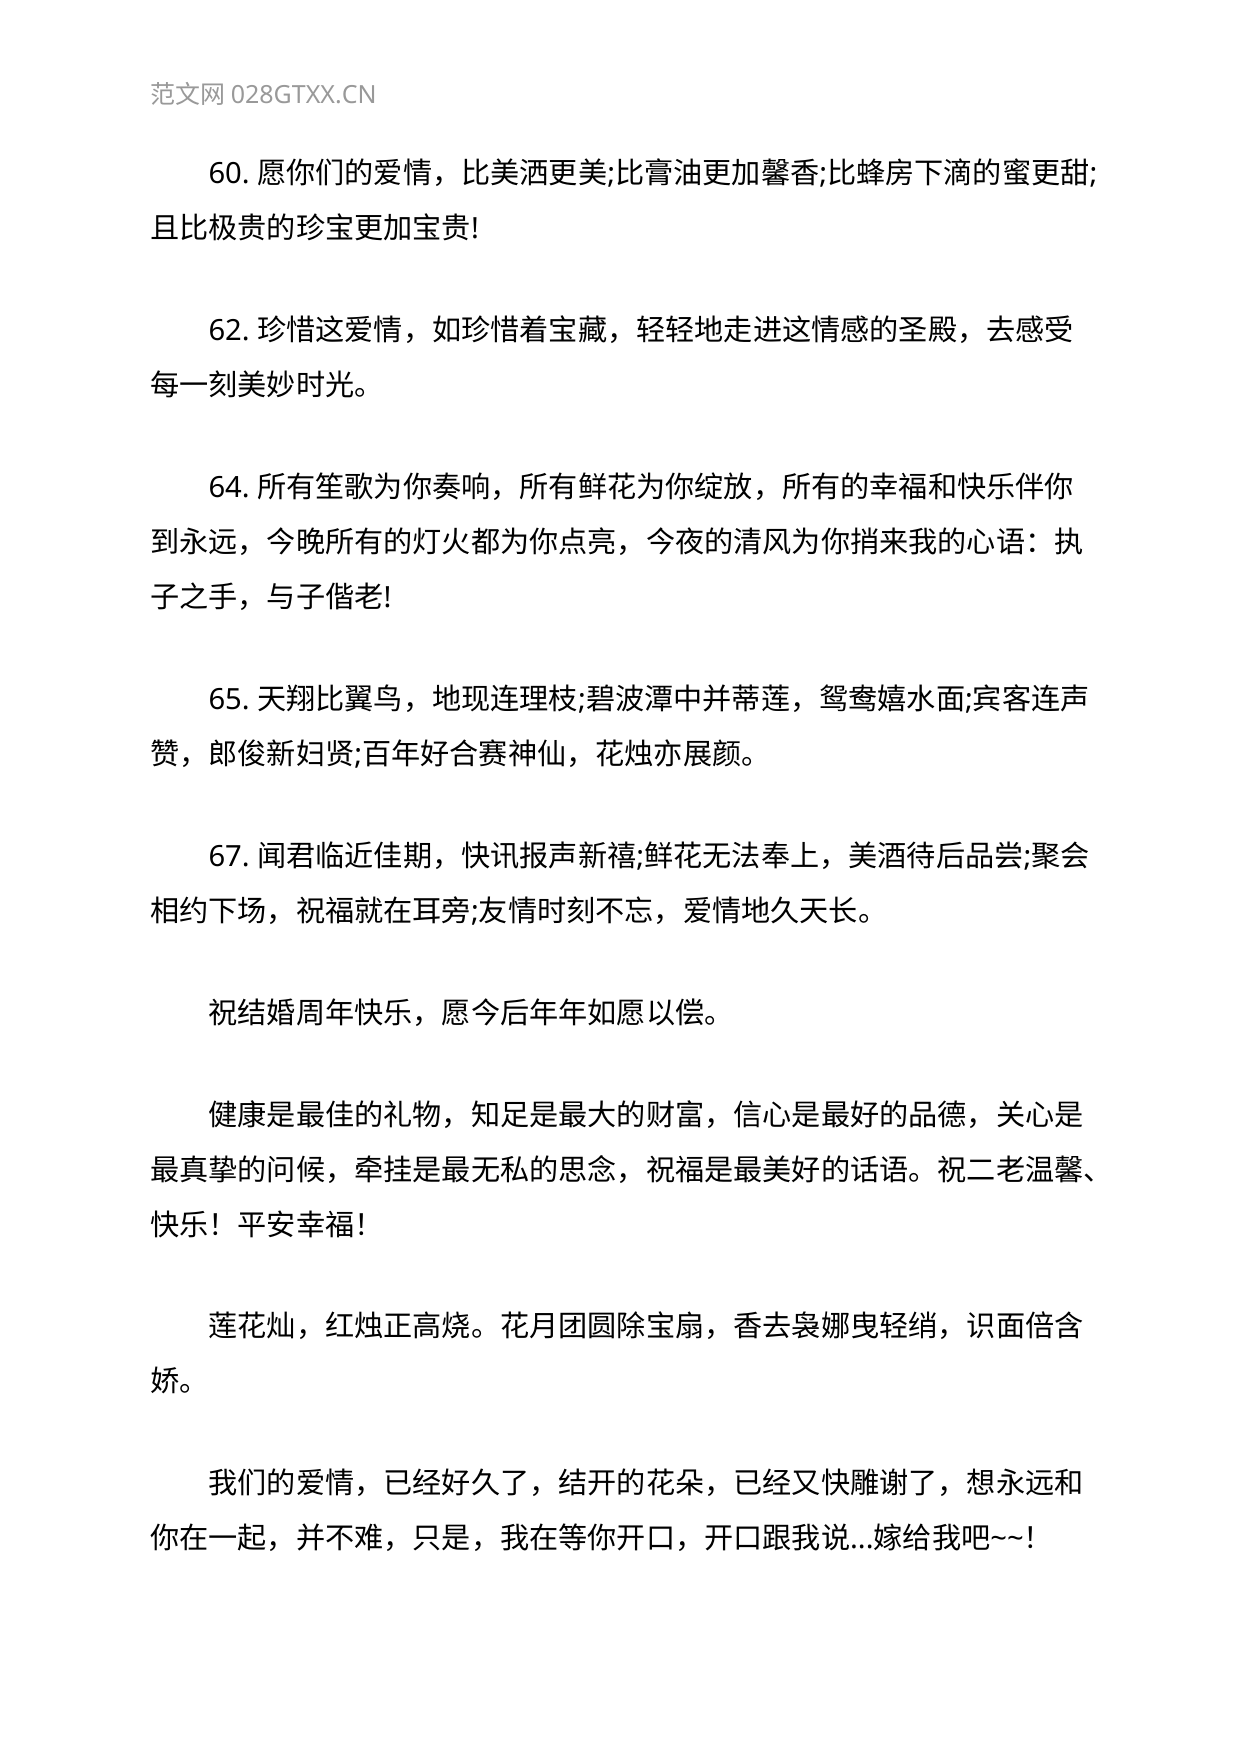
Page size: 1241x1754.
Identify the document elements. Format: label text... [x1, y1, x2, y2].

text 64. 所有笙歌为你奏响，所有鲜花为你绽放，所有的幸福和快乐伴你到永远，今晚所有的灯火都为你点亮，今夜的清风为你捎来我的心语：执子之手，与子偕老! [150, 464, 1090, 616]
text 莲花灿，红烛正高烧。花月团圆除宝扇，香去袅娜曳轻绡，识面倍含娇。 [150, 1303, 1090, 1400]
text 我们的爱情，已经好久了，结开的花朵，已经又快雕谢了，想永远和你在一起，并不难，只是，我在等你开口，开口跟我说...嫁给我吧~~！ [150, 1459, 1090, 1557]
text 62. 珍惜这爱情，如珍惜着宝藏，轻轻地走进这情感的圣殿，去感受每一刻美妙时光。 [150, 307, 1090, 404]
text 祝结婚周年快乐，愿今后年年如愿以偿。 [150, 989, 1090, 1032]
text 健康是最佳的礼物，知足是最大的财富，信心是最好的品德，关心是最真挚的问候，牵挂是最无私的思念，祝福是最美好的话语。祝二老温馨、快乐！平安幸福！ [150, 1091, 1090, 1243]
text 65. 天翔比翼鸟，地现连理枝;碧波潭中并蒂莲，鸳鸯嬉水面;宾客连声赞，郎俊新妇贤;百年好合赛神仙，花烛亦展颜。 [150, 676, 1090, 773]
text 67. 闻君临近佳期，快讯报声新禧;鲜花无法奉上，美酒待后品尝;聚会相约下场，祝福就在耳旁;友情时刻不忘，爱情地久天长。 [150, 833, 1090, 930]
text 60. 愿你们的爱情，比美洒更美;比膏油更加馨香;比蜂房下滴的蜜更甜;且比极贵的珍宝更加宝贵! [150, 150, 1090, 247]
